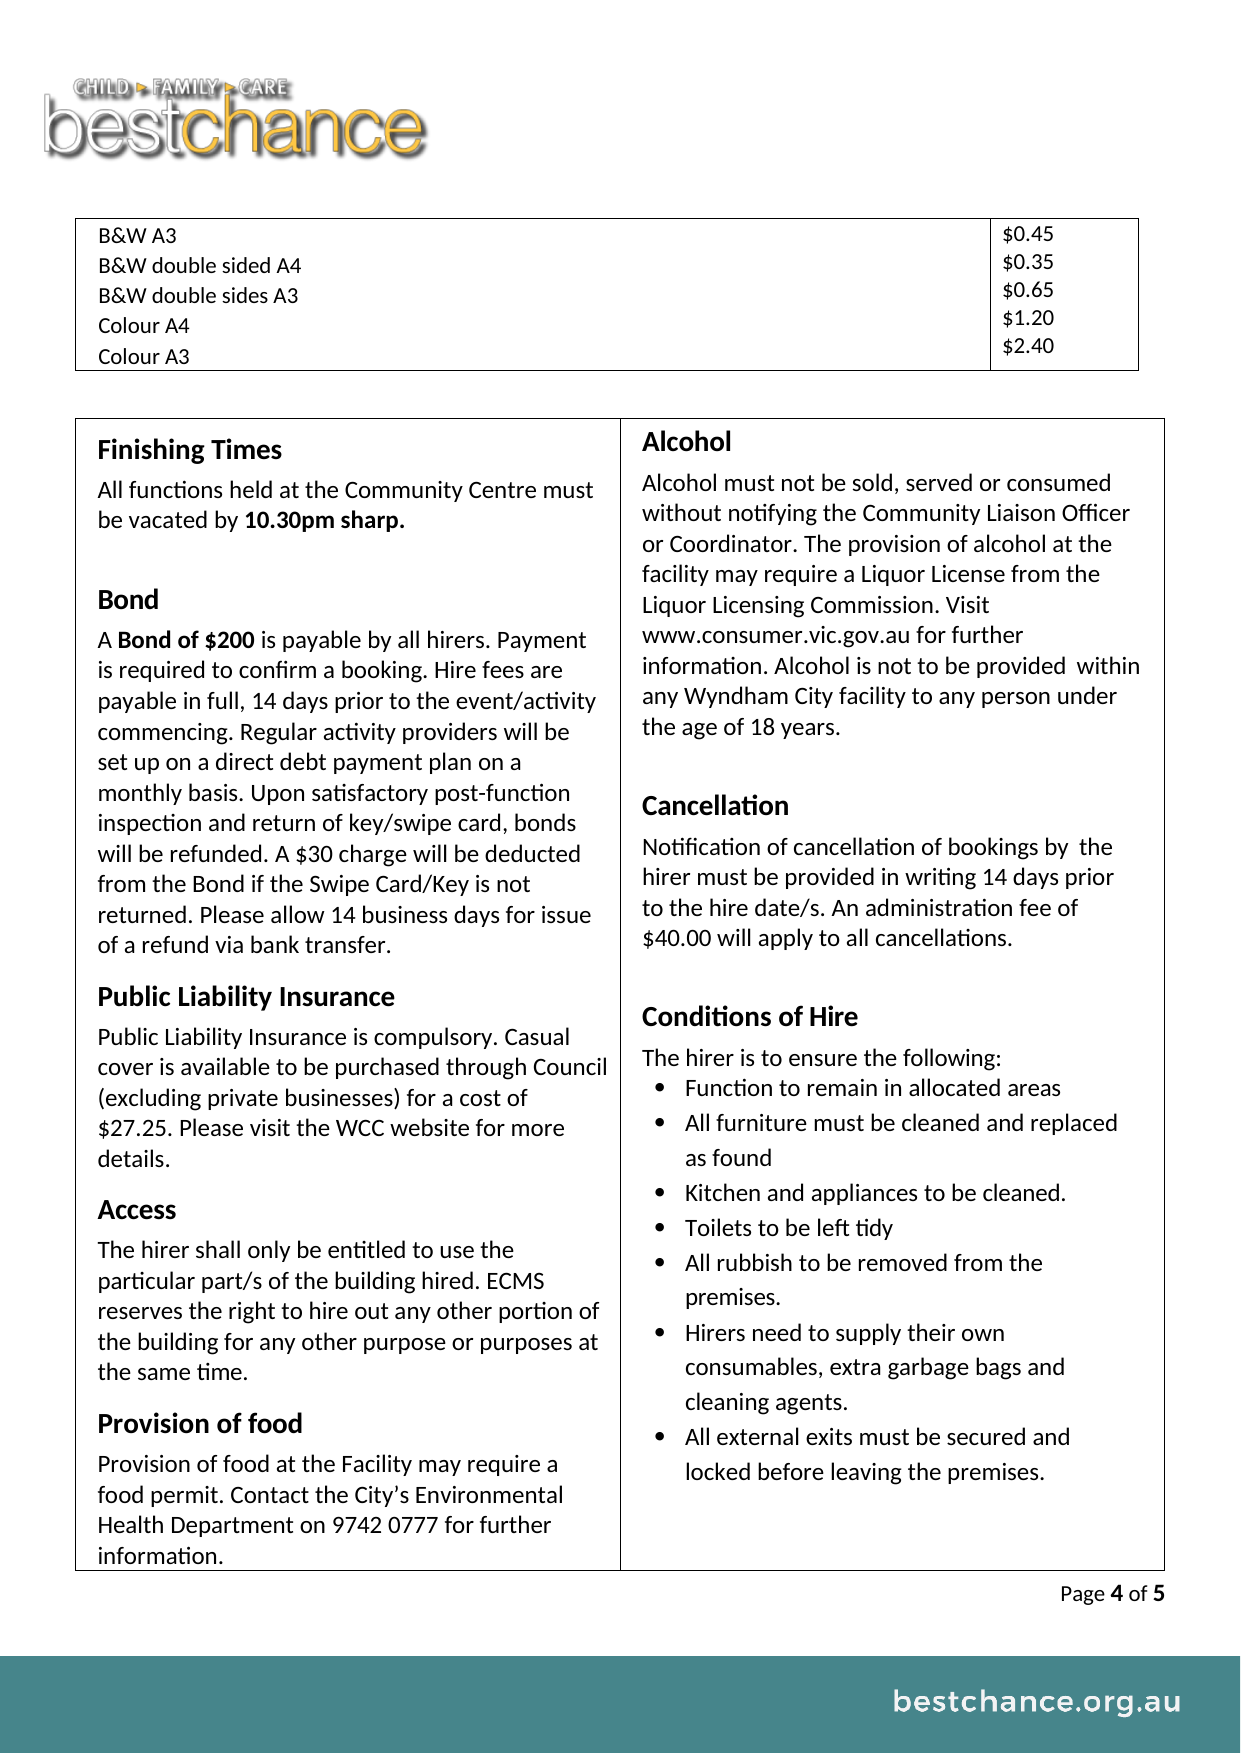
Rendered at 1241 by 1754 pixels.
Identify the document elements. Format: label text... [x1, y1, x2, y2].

picture [42, 77, 433, 165]
table_cell $0.25 $0.45 $0.35 $0.65 $1.20 $2.40 [991, 219, 1138, 370]
table_cell [76, 219, 990, 370]
picture [0, 1656, 1241, 1753]
